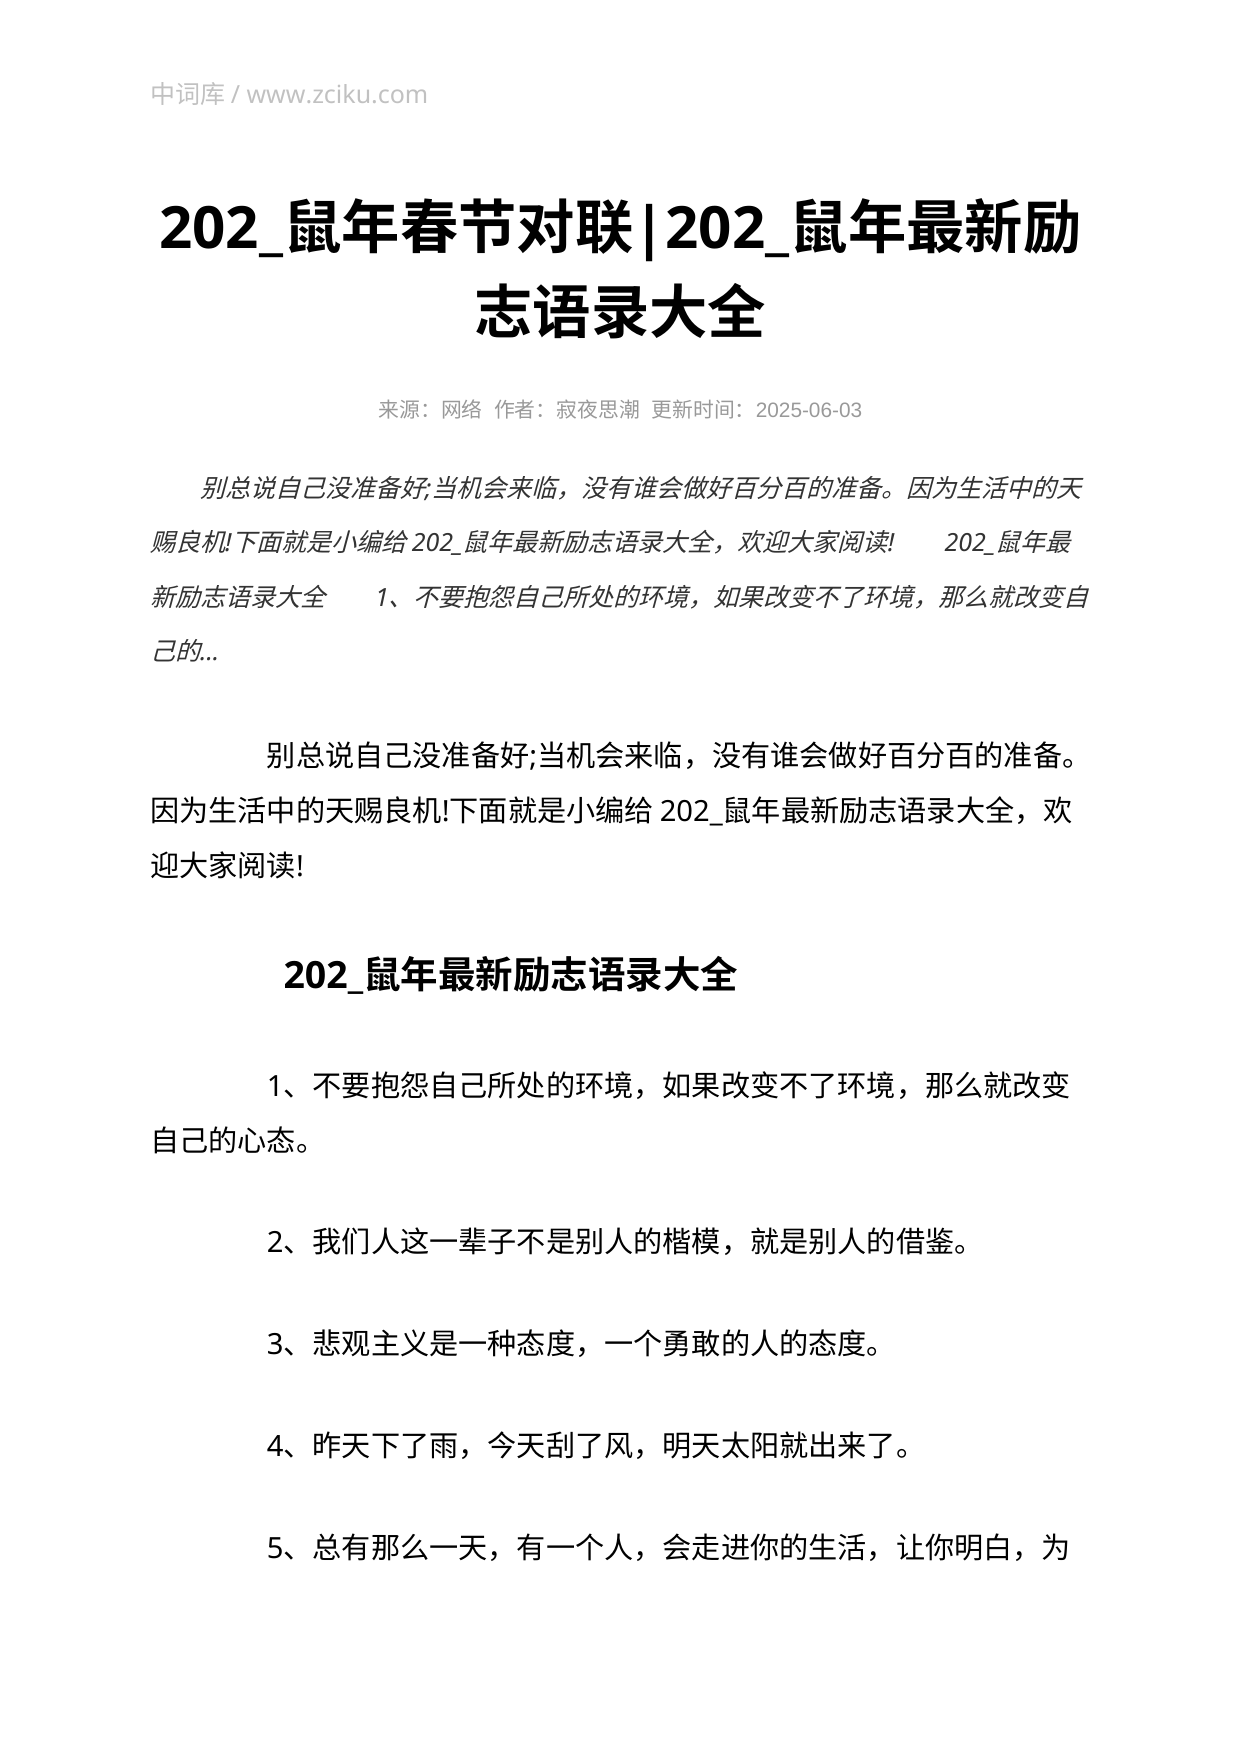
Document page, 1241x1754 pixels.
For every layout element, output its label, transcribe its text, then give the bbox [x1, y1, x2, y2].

subtitle 202_鼠年春节对联|202_鼠年最新励志语录大全 [150, 181, 1090, 351]
text 202_鼠年最新励志语录大全 [150, 944, 1090, 999]
text 别总说自己没准备好;当机会来临，没有谁会做好百分百的准备。因为生活中的天赐良机!下面就是小编给202_鼠年最新励志语录大全，欢迎大家阅读! 202_鼠年最新励志语录大全 1、不要抱怨自己所处的环境，如果改变不了环境，那么就改变自己的... [150, 468, 1090, 668]
text 3、悲观主义是一种态度，一个勇敢的人的态度。 [150, 1321, 1090, 1363]
text 4、昨天下了雨，今天刮了风，明天太阳就出来了。 [150, 1423, 1090, 1465]
text 别总说自己没准备好;当机会来临，没有谁会做好百分百的准备。因为生活中的天赐良机!下面就是小编给202_鼠年最新励志语录大全，欢迎大家阅读! [150, 733, 1090, 885]
text 来源：网络 作者：寂夜思潮 更新时间：2025-06-03 [150, 397, 1090, 421]
text 2、我们人这一辈子不是别人的楷模，就是别人的借鉴。 [150, 1219, 1090, 1261]
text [150, 1525, 1090, 1567]
text 1、不要抱怨自己所处的环境，如果改变不了环境，那么就改变自己的心态。 [150, 1062, 1090, 1159]
